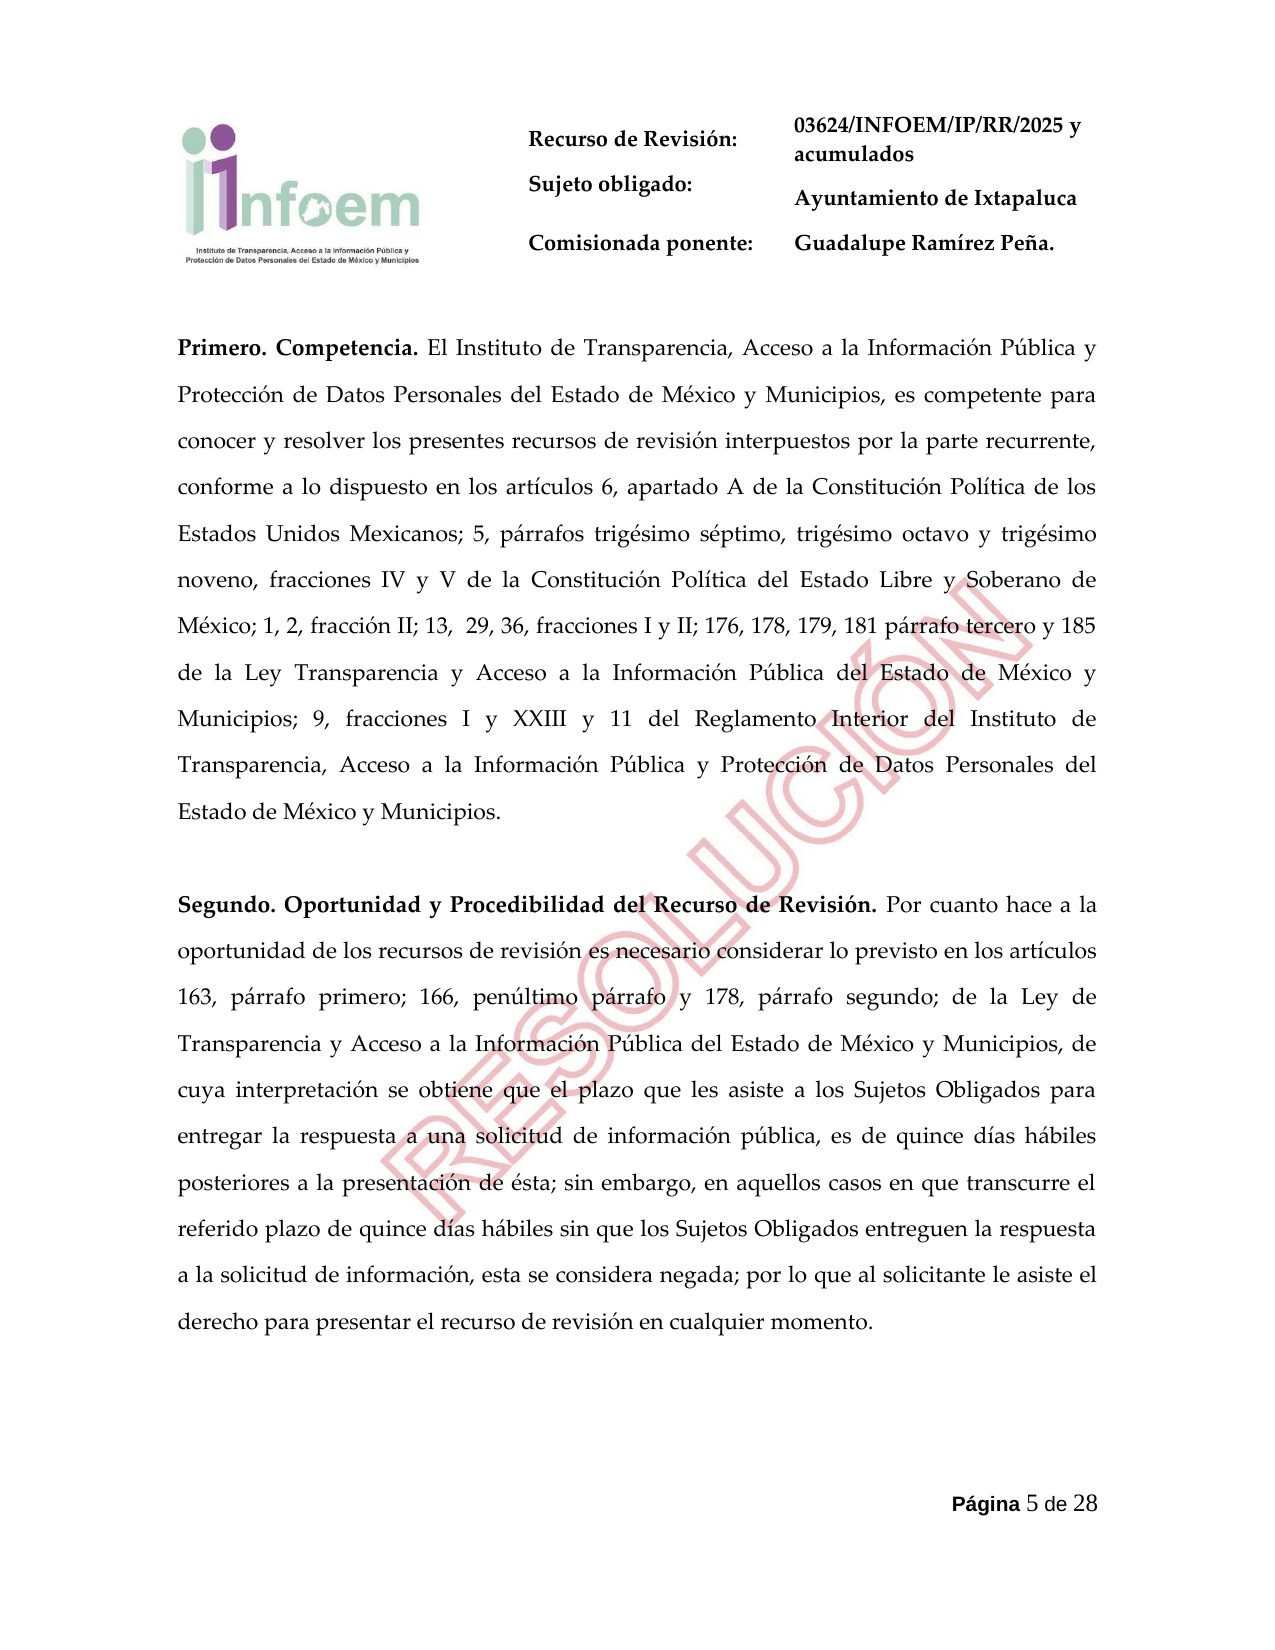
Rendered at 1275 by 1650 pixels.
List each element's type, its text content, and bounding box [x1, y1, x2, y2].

text Primero. Competencia. El Instituto de Transparencia, Acceso a la Información Pública y Protección de Datos Personales del Estado de México y Municipios, es competente para conocer y resolver los presentes recursos de revisión interpuestos por la parte recurrente, conforme a lo dispuesto en los artículos 6, apartado A de la Constitución Política de los Estados Unidos Mexicanos; 5, párrafos trigésimo séptimo, trigésimo octavo y trigésimo noveno, fracciones IV y V de la Constitución Política del Estado Libre y Soberano de México; 1, 2, fracción II; 13, 29, 36, fracciones I y II; 176, 178, 179, 181 párrafo tercero y 185 de la Ley Transparencia y Acceso a la Información Pública del Estado de México y Municipios; 9, fracciones I y XXIII y 11 del Reglamento Interior del Instituto de Transparencia, Acceso a la Información Pública y Protección de Datos Personales del Estado de México y Municipios. [177, 331, 1098, 826]
picture [64, 64, 1275, 1650]
text Segundo. Oportunidad y Procedibilidad del Recurso de Revisión. Por cuanto hace a la oportunidad de los recursos de revisión es necesario considerar lo previsto en los artículos 163, párrafo primero; 166, penúltimo párrafo y 178, párrafo segundo; de la Ley de Transparencia y Acceso a la Información Pública del Estado de México y Municipios, de cuya interpretación se obtiene que el plazo que les asiste a los Sujetos Obligados para entregar la respuesta a una solicitud de información pública, es de quince días hábiles posteriores a la presentación de ésta; sin embargo, en aquellos casos en que transcurre el referido plazo de quince días hábiles sin que los Sujetos Obligados entreguen la respuesta a la solicitud de información, esta se considera negada; por lo que al solicitante le asiste el derecho para presentar el recurso de revisión en cualquier momento. [177, 888, 1098, 1336]
